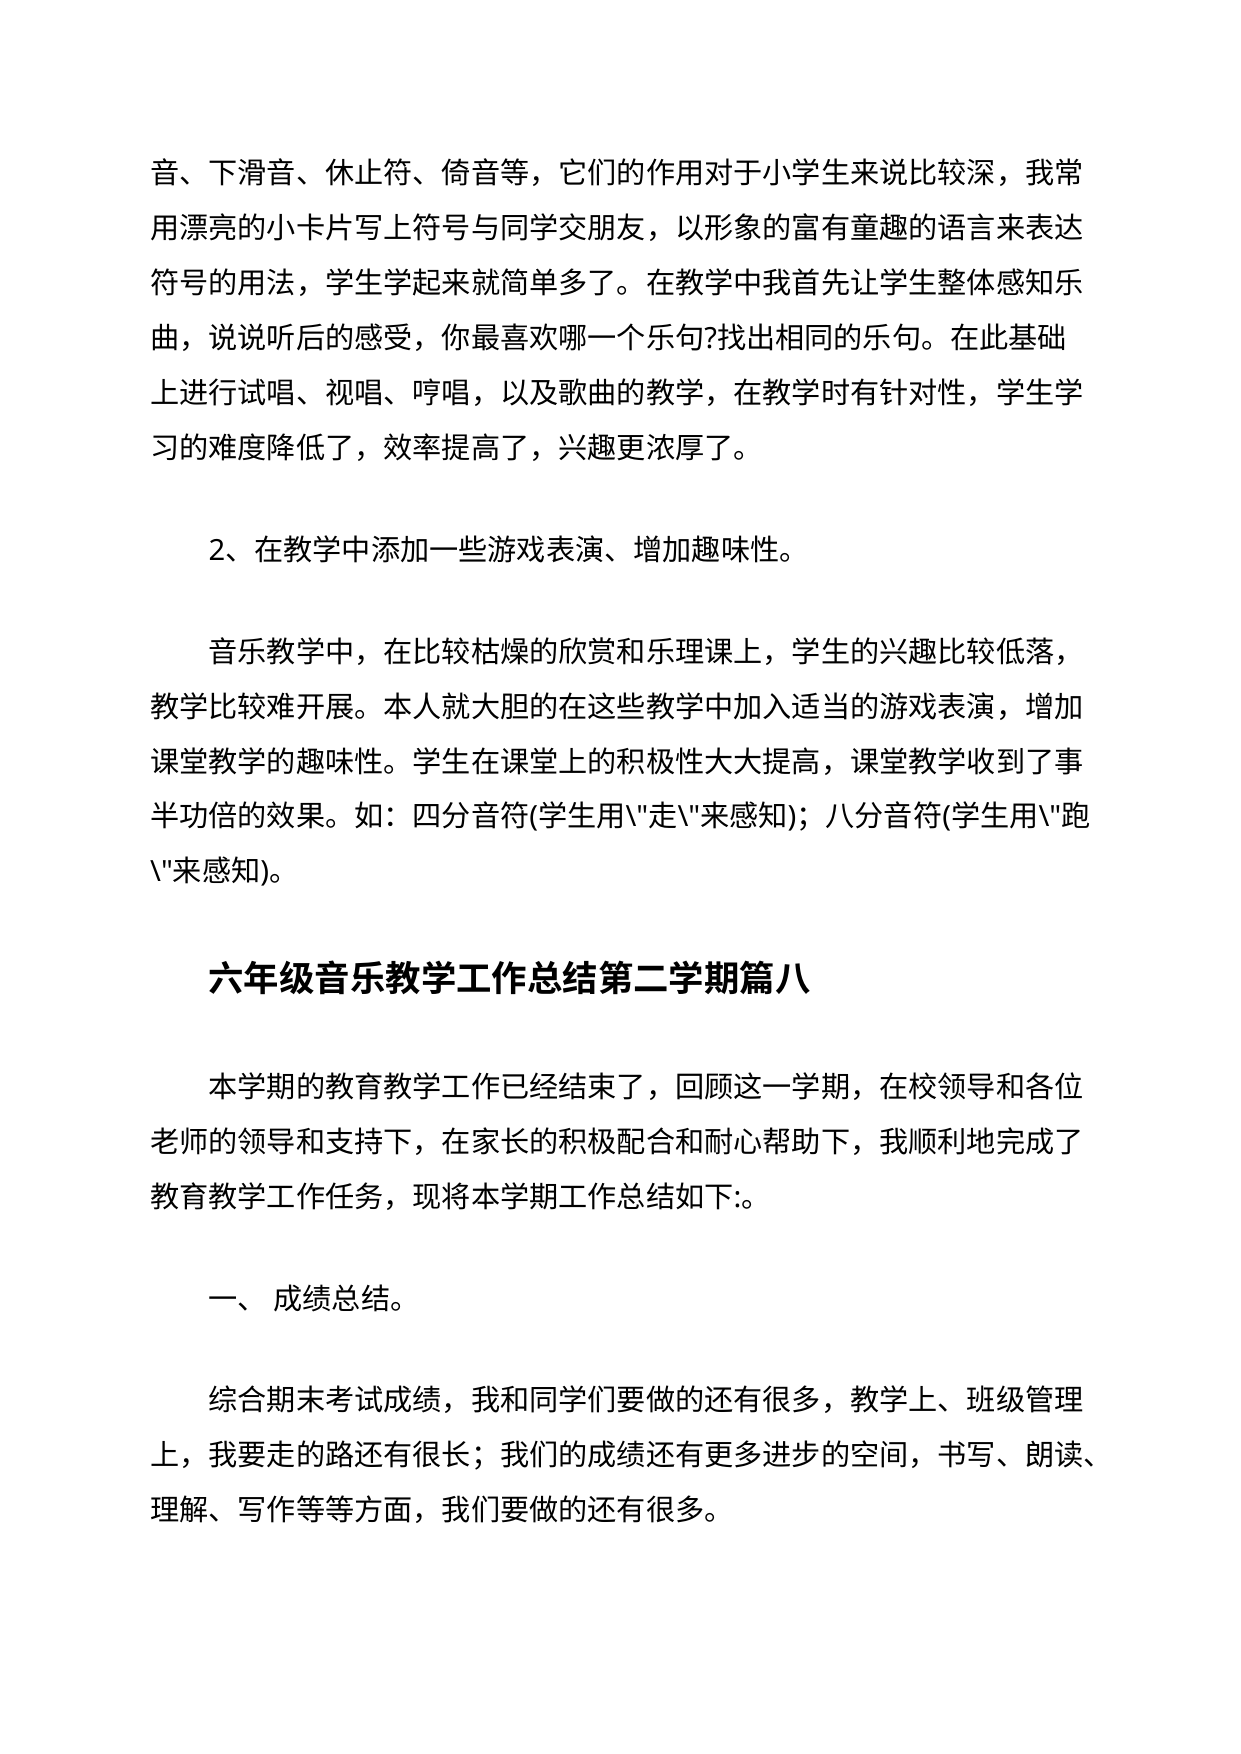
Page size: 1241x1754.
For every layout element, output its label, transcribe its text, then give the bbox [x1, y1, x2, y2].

text 六年级音乐教学工作总结第二学期篇八 [150, 950, 1090, 1001]
text 综合期末考试成绩，我和同学们要做的还有很多，教学上、班级管理上，我要走的路还有很长；我们的成绩还有更多进步的空间，书写、朗读、理解、写作等等方面，我们要做的还有很多。 [150, 1377, 1090, 1529]
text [150, 150, 1090, 467]
text 音乐教学中，在比较枯燥的欣赏和乐理课上，学生的兴趣比较低落，教学比较难开展。本人就大胆的在这些教学中加入适当的游戏表演，增加课堂教学的趣味性。学生在课堂上的积极性大大提高，课堂教学收到了事半功倍的效果。如：四分音符(学生用\"走\"来感知)；八分音符(学生用\"跑\"来感知)。 [150, 628, 1090, 890]
text 一、 成绩总结。 [150, 1275, 1090, 1317]
text 2、在教学中添加一些游戏表演、增加趣味性。 [150, 526, 1090, 569]
text 本学期的教育教学工作已经结束了，回顾这一学期，在校领导和各位老师的领导和支持下，在家长的积极配合和耐心帮助下，我顺利地完成了教育教学工作任务，现将本学期工作总结如下:。 [150, 1063, 1090, 1216]
